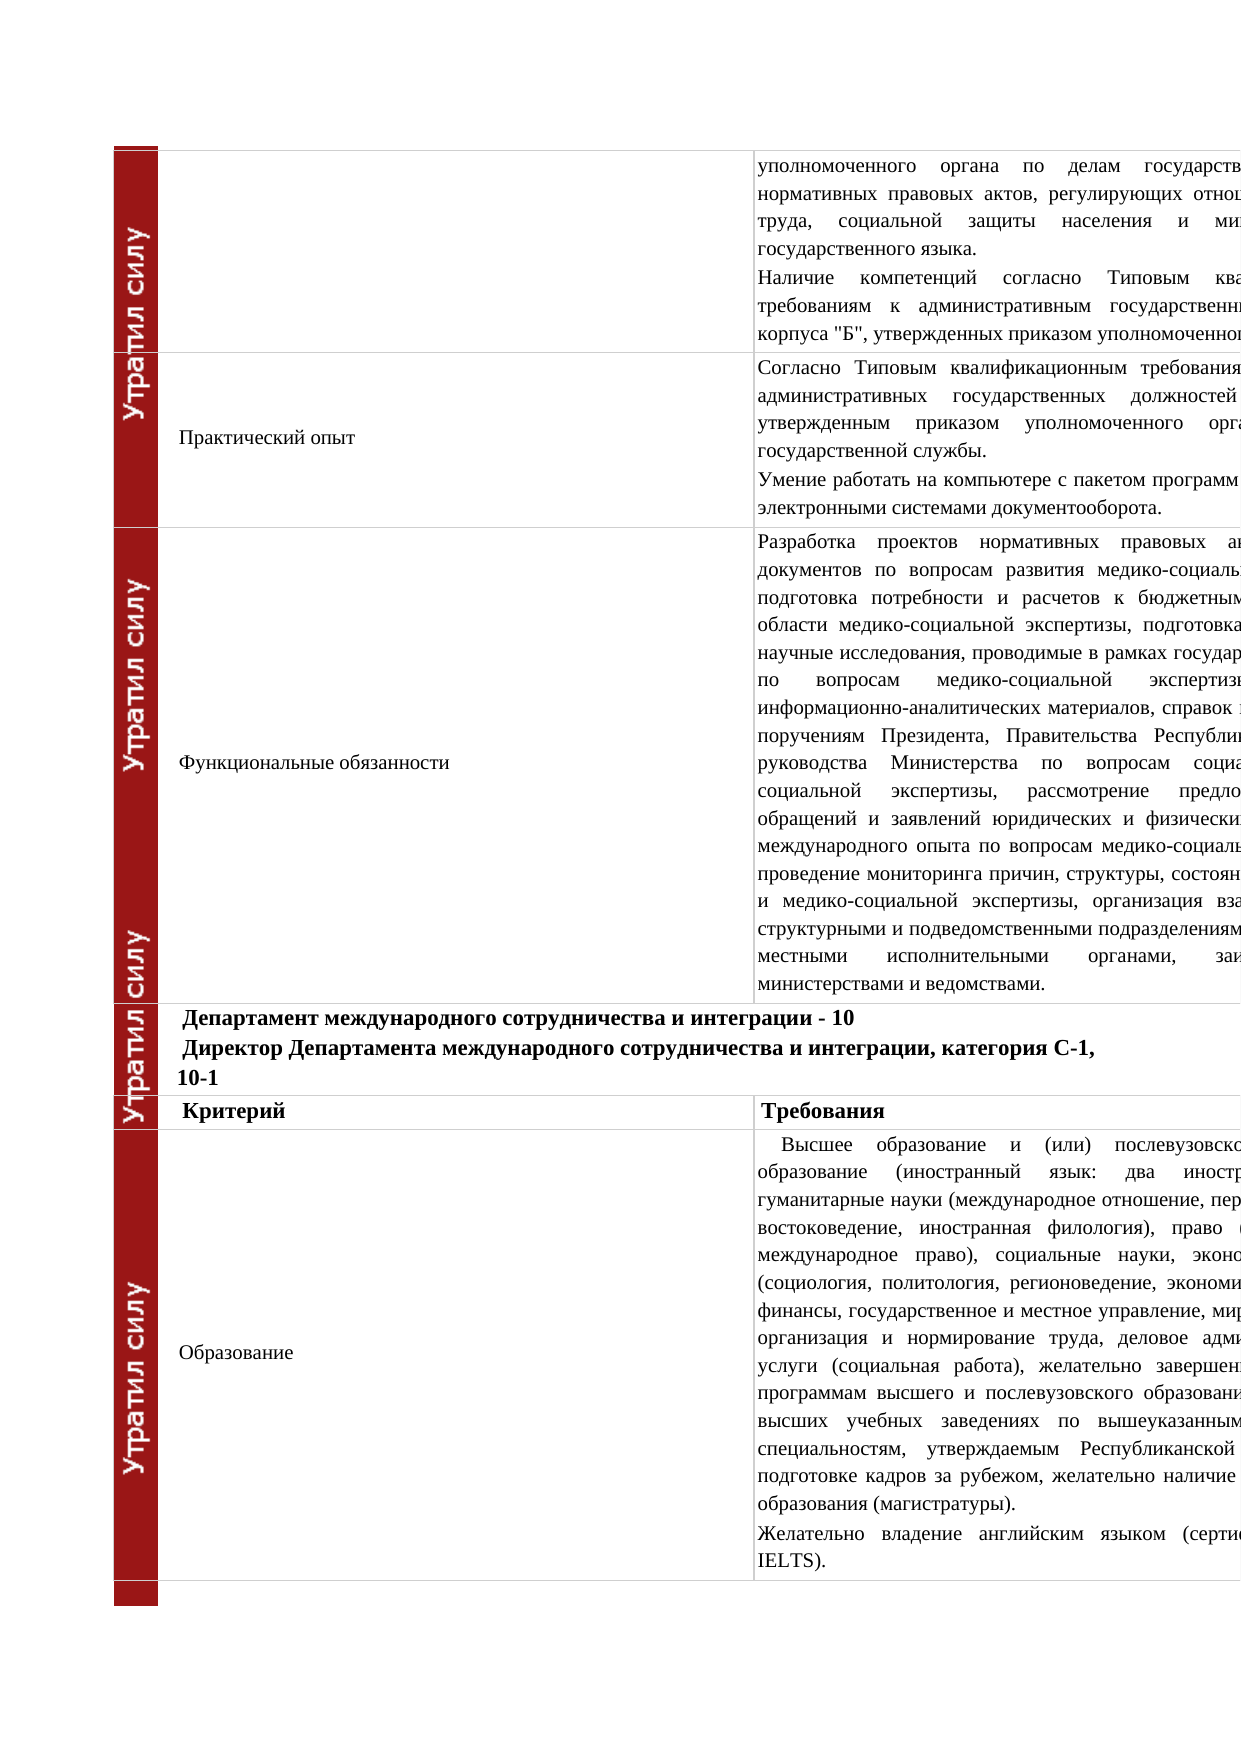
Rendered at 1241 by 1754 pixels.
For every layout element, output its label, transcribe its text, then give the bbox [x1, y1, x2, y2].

picture [114, 146, 158, 150]
text Директор Департамента международного сотрудничества и интеграции, категория С-1, 10-1 [112, 1034, 1128, 1091]
table_header Критерий [114, 1096, 753, 1129]
table_cell Практический опыт [114, 353, 753, 527]
picture [114, 1030, 158, 1034]
picture [114, 1581, 158, 1606]
table_header Требования [755, 1096, 1240, 1129]
table_cell Образование [114, 1130, 753, 1579]
table_cell Высшее образование и (или) послевузовское образование: образование (иностранный язык: два иностранных языка), гуманитарные науки (международное отношение, переводческое дело, востоковедение, иностранная филология), право (юриспруденция, международное право), социальные науки, экономика и бизнес (социология, политология, регионоведение, экономика, менеджмент, финансы, государственное и местное управление, мировая экономика, организация и нормирование труда, деловое администрирование), услуги (социальная работа), желательно завершение обучения по программам высшего и послевузовского образования в зарубежных высших учебных заведениях по вышеуказанным приоритетным специальностям, утверждаемым Республиканской комиссией по подготовке кадров за рубежом, желательно наличие послевузовского образования (магистратуры). Желательно владение английским языком (сертификаты TOEFL, IELTS). [755, 1130, 1240, 1579]
table_cell Профессиональная компетентность [114, 151, 753, 352]
text Департамент международного сотрудничества и интеграции - 10 [112, 1004, 1128, 1030]
picture [114, 1091, 158, 1095]
table_cell Согласно Типовым квалификационным требованиям к категориям административных государственных должностей корпуса "Б", утвержденным приказом уполномоченного органа по делам государственной службы. Умение работать на компьютере с пакетом программ Microsoft Office, электронными системами документооборота. [755, 353, 1240, 527]
table_cell Разработка проектов нормативных правовых актов и других документов по вопросам развития медико-социальной экспертизы, подготовка потребности и расчетов к бюджетным программам в области медико-социальной экспертизы, подготовка заключений на научные исследования, проводимые в рамках государственного заказа по вопросам медико-социальной экспертизы, подготовка информационно-аналитических материалов, справок и заключений по поручениям Президента, Правительства Республики Казахстан и руководства Министерства по вопросам социальной медико-социальной экспертизы, рассмотрение предложений, писем, обращений и заявлений юридических и физических лиц, изучение международного опыта по вопросам медико-социальной экспертизы, проведение мониторинга причин, структуры, состояния инвалидности и медико-социальной экспертизы, организация взаимодействия со структурными и подведомственными подразделениями Министерства, местными исполнительными органами, заинтересованными министерствами и ведомствами. [755, 528, 1240, 1003]
table_cell Функциональные обязанности [114, 528, 753, 1003]
